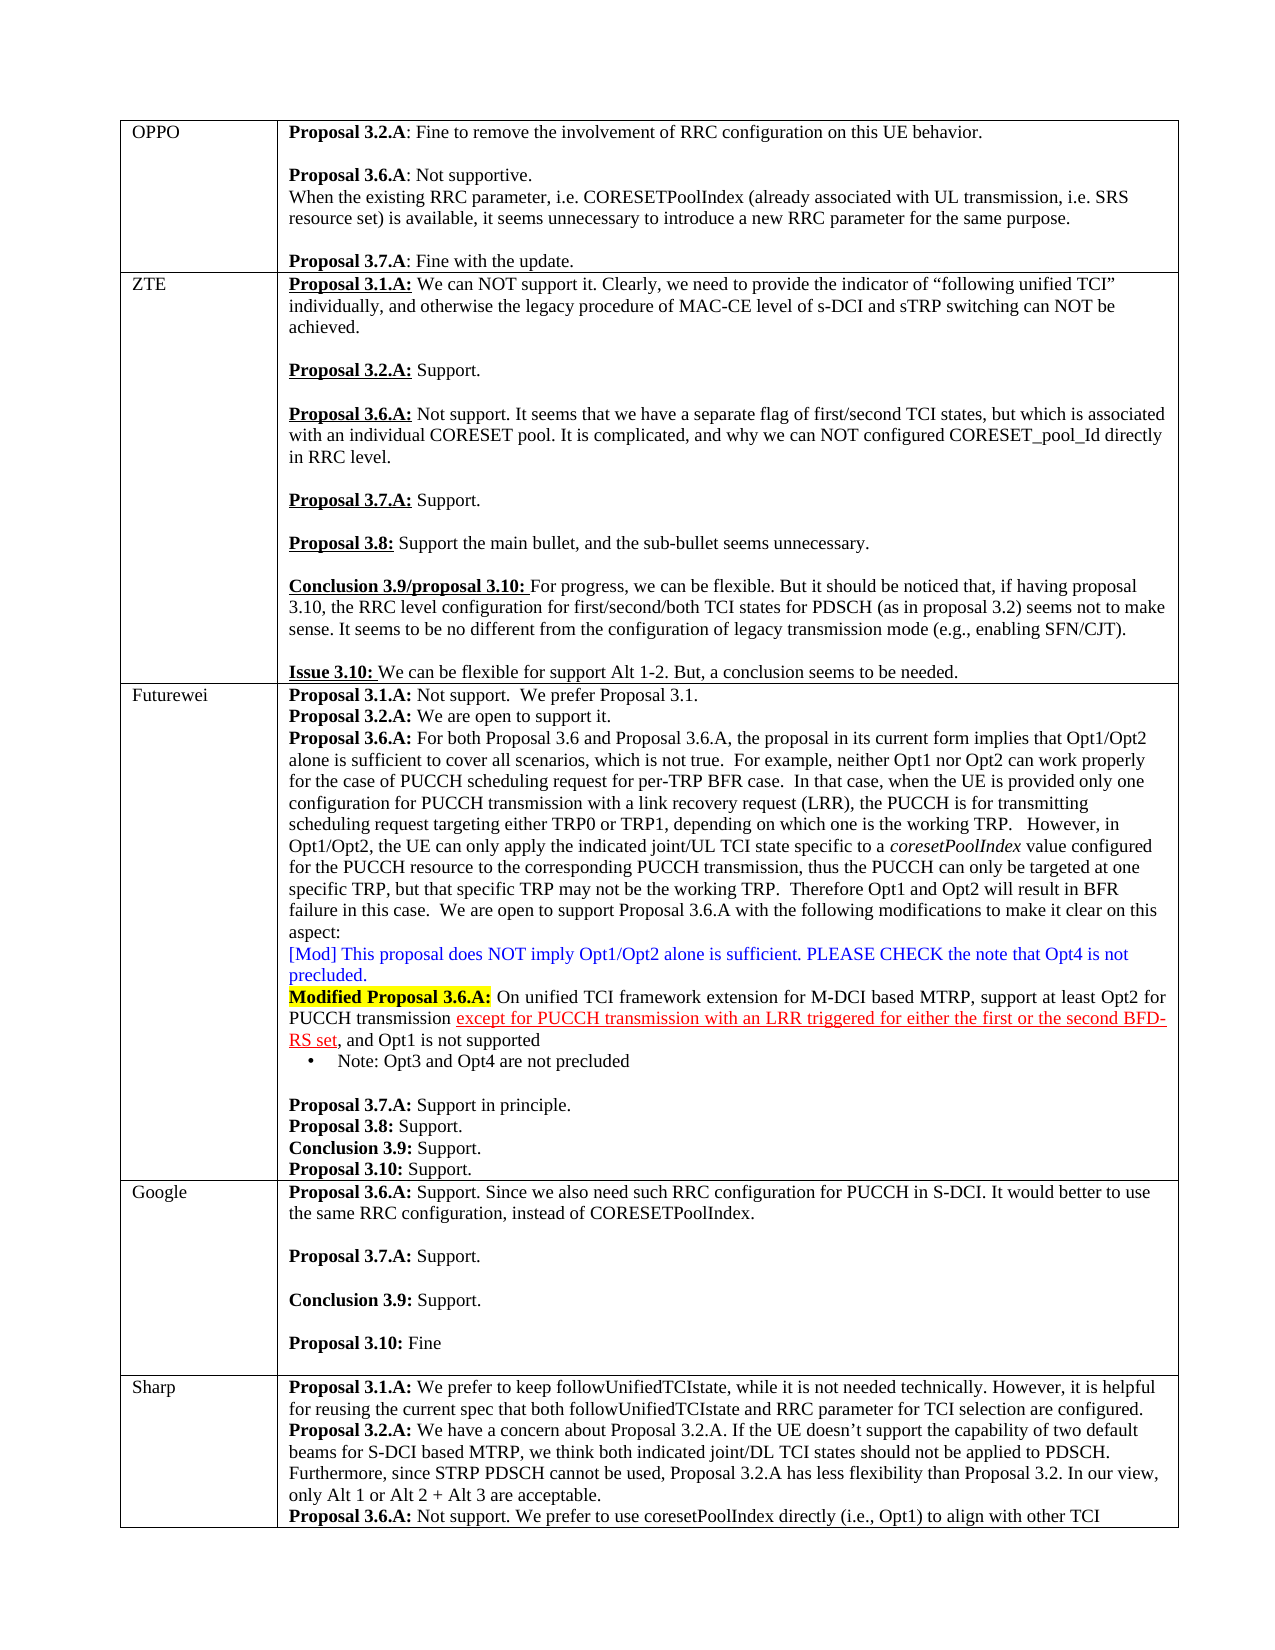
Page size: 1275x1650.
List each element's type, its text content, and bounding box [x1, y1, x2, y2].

table_cell ZTE [121, 273, 277, 683]
table_cell Proposal 3.6.A: Support. Since we also need such RRC configuration for PUCCH in S-DCI. It would better to use the same RRC configuration, instead of CORESETPoolIndex. Proposal 3.7.A: Support. Conclusion 3.9: Support. Proposal 3.10: Fine [278, 1181, 1178, 1375]
table_cell Sharp [121, 1376, 277, 1527]
table_cell Futurewei [121, 684, 277, 1180]
table_cell Proposal 3.1.A: Not support. We prefer Proposal 3.1. Proposal 3.2.A: We are open to support it. Proposal 3.6.A: For both Proposal 3.6 and Proposal 3.6.A, the proposal in its current form implies that Opt1/Opt2 alone is sufficient to cover all scenarios, which is not true. For example, neither Opt1 nor Opt2 can work properly for the case of PUCCH scheduling request for per-TRP BFR case. In that case, when the UE is provided only one configuration for PUCCH transmission with a link recovery request (LRR), the PUCCH is for transmitting scheduling request targeting either TRP0 or TRP1, depending on which one is the working TRP. However, in Opt1/Opt2, the UE can only apply the indicated joint/UL TCI state specific to a coresetPoolIndex value configured for the PUCCH resource to the corresponding PUCCH transmission, thus the PUCCH can only be targeted at one specific TRP, but that specific TRP may not be the working TRP. Therefore Opt1 and Opt2 will result in BFR failure in this case. We are open to support Proposal 3.6.A with the following modifications to make it clear on this aspect: [Mod] This proposal does NOT imply Opt1/Opt2 alone is sufficient. PLEASE CHECK the note that Opt4 is not precluded. Modified Proposal 3.6.A: On unified TCI framework extension for M-DCI based MTRP, support at least Opt2 for PUCCH transmission except for PUCCH transmission with an LRR triggered for either the first or the second BFD-RS set, and Opt1 is not supported Note: Opt3 and Opt4 are not precluded Proposal 3.7.A: Support in principle. Proposal 3.8: Support. Conclusion 3.9: Support. Proposal 3.10: Support. [278, 684, 1178, 1180]
table_cell OPPO [121, 121, 277, 272]
table_cell Google [121, 1181, 277, 1375]
table_cell Proposal 3.1.A: We can NOT support it. Clearly, we need to provide the indicator of “following unified TCI” individually, and otherwise the legacy procedure of MAC-CE level of s-DCI and sTRP switching can NOT be achieved. Proposal 3.2.A: Support. Proposal 3.6.A: Not support. It seems that we have a separate flag of first/second TCI states, but which is associated with an individual CORESET pool. It is complicated, and why we can NOT configured CORESET_pool_Id directly in RRC level. Proposal 3.7.A: Support. Proposal 3.8: Support the main bullet, and the sub-bullet seems unnecessary. Conclusion 3.9/proposal 3.10: For progress, we can be flexible. But it should be noticed that, if having proposal 3.10, the RRC level configuration for first/second/both TCI states for PDSCH (as in proposal 3.2) seems not to make sense. It seems to be no different from the configuration of legacy transmission mode (e.g., enabling SFN/CJT). Issue 3.10: We can be flexible for support Alt 1-2. But, a conclusion seems to be needed. [278, 273, 1178, 683]
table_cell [278, 1376, 1178, 1527]
table_cell Proposal 3.2.A: Fine to remove the involvement of RRC configuration on this UE behavior. Proposal 3.6.A: Not supportive. When the existing RRC parameter, i.e. CORESETPoolIndex (already associated with UL transmission, i.e. SRS resource set) is available, it seems unnecessary to introduce a new RRC parameter for the same purpose. Proposal 3.7.A: Fine with the update. [278, 121, 1178, 272]
